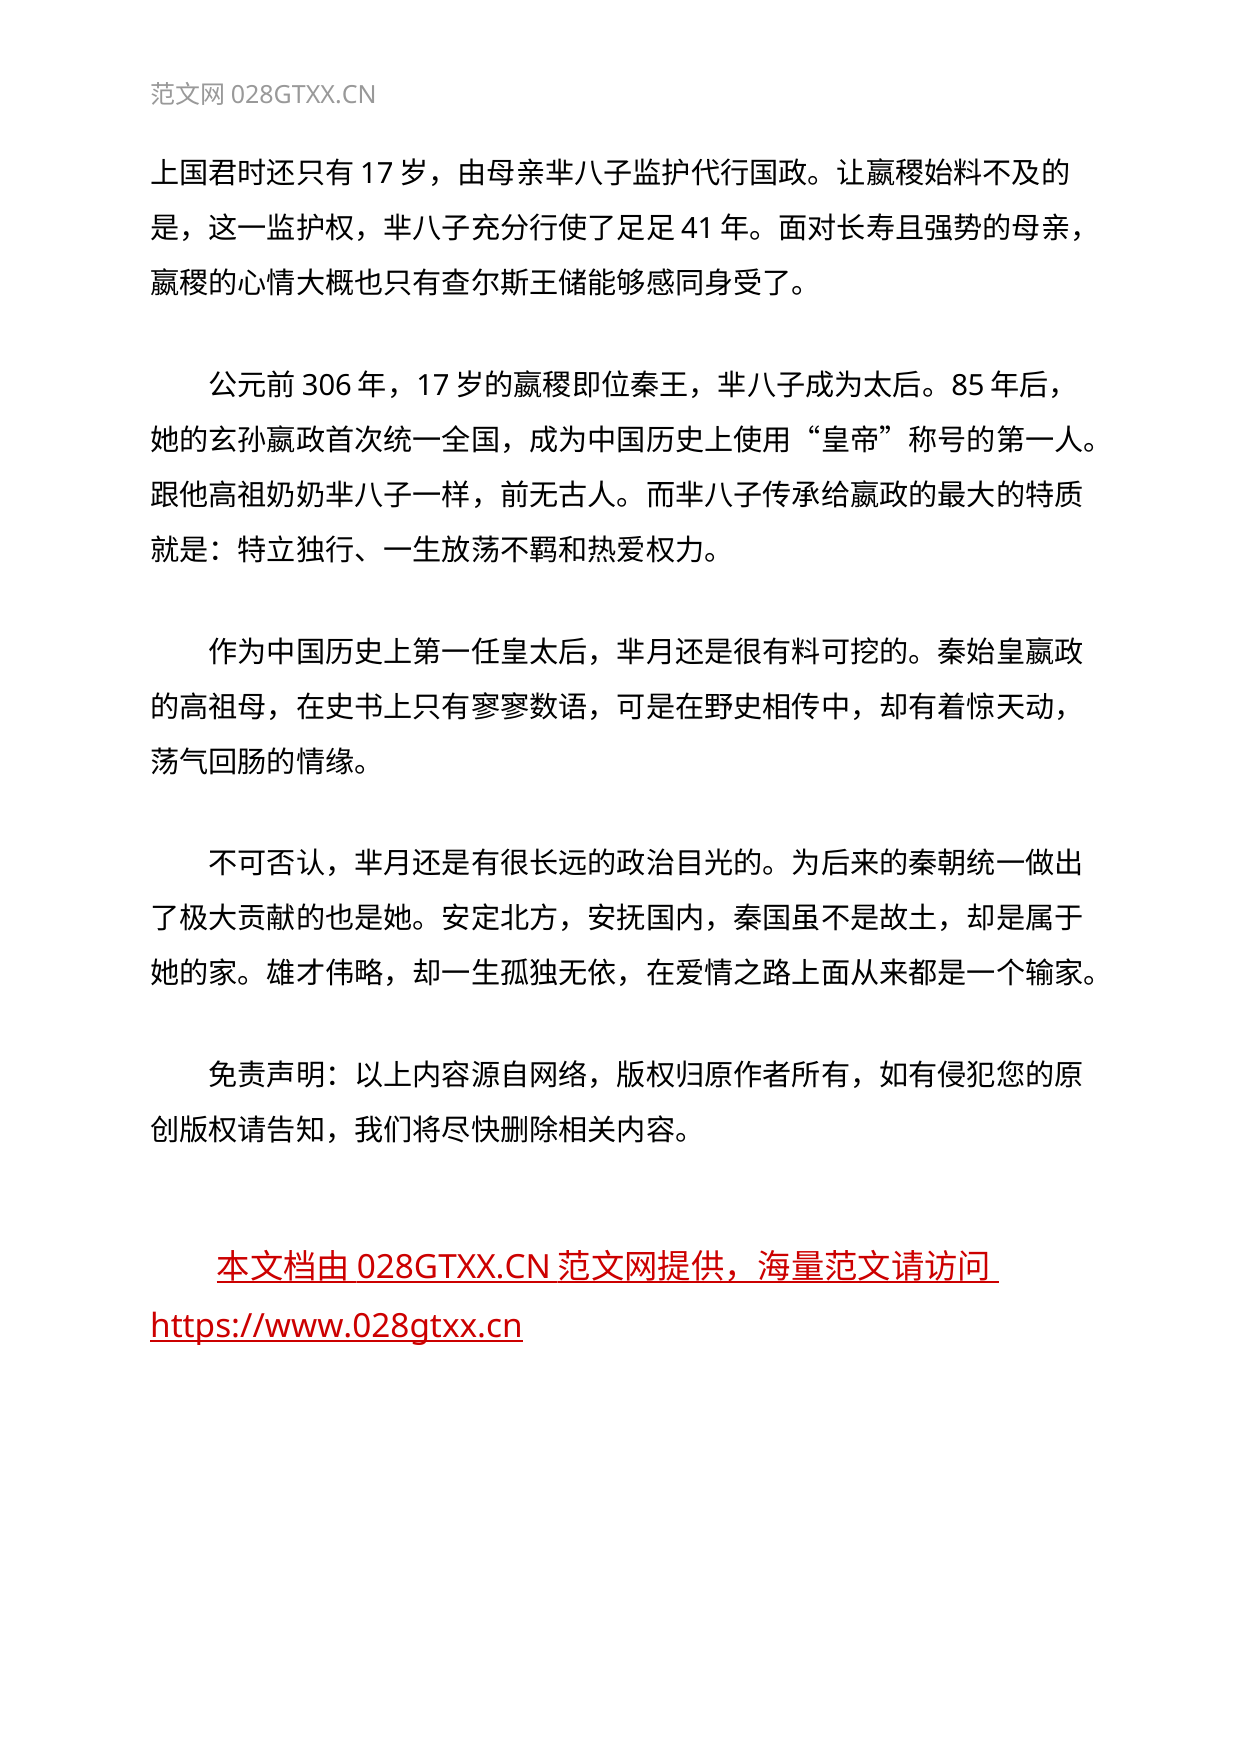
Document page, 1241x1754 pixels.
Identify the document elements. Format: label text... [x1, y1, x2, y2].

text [150, 150, 1090, 302]
text 不可否认，芈月还是有很长远的政治目光的。为后来的秦朝统一做出了极大贡献的也是她。安定北方，安抚国内，秦国虽不是故土，却是属于她的家。雄才伟略，却一生孤独无依，在爱情之路上面从来都是一个输家。 [150, 840, 1090, 992]
text 本文档由028GTXX.CN范文网提供，海量范文请访问 https://www.028gtxx.cn [150, 1239, 1090, 1347]
text 公元前306年，17岁的嬴稷即位秦王，芈八子成为太后。85年后，她的玄孙嬴政首次统一全国，成为中国历史上使用“皇帝”称号的第一人。跟他高祖奶奶芈八子一样，前无古人。而芈八子传承给嬴政的最大的特质就是：特立独行、一生放荡不羁和热爱权力。 [150, 362, 1090, 569]
text 作为中国历史上第一任皇太后，芈月还是很有料可挖的。秦始皇嬴政的高祖母，在史书上只有寥寥数语，可是在野史相传中，却有着惊天动，荡气回肠的情缘。 [150, 628, 1090, 780]
text 免责声明：以上内容源自网络，版权归原作者所有，如有侵犯您的原创版权请告知，我们将尽快删除相关内容。 [150, 1051, 1090, 1149]
